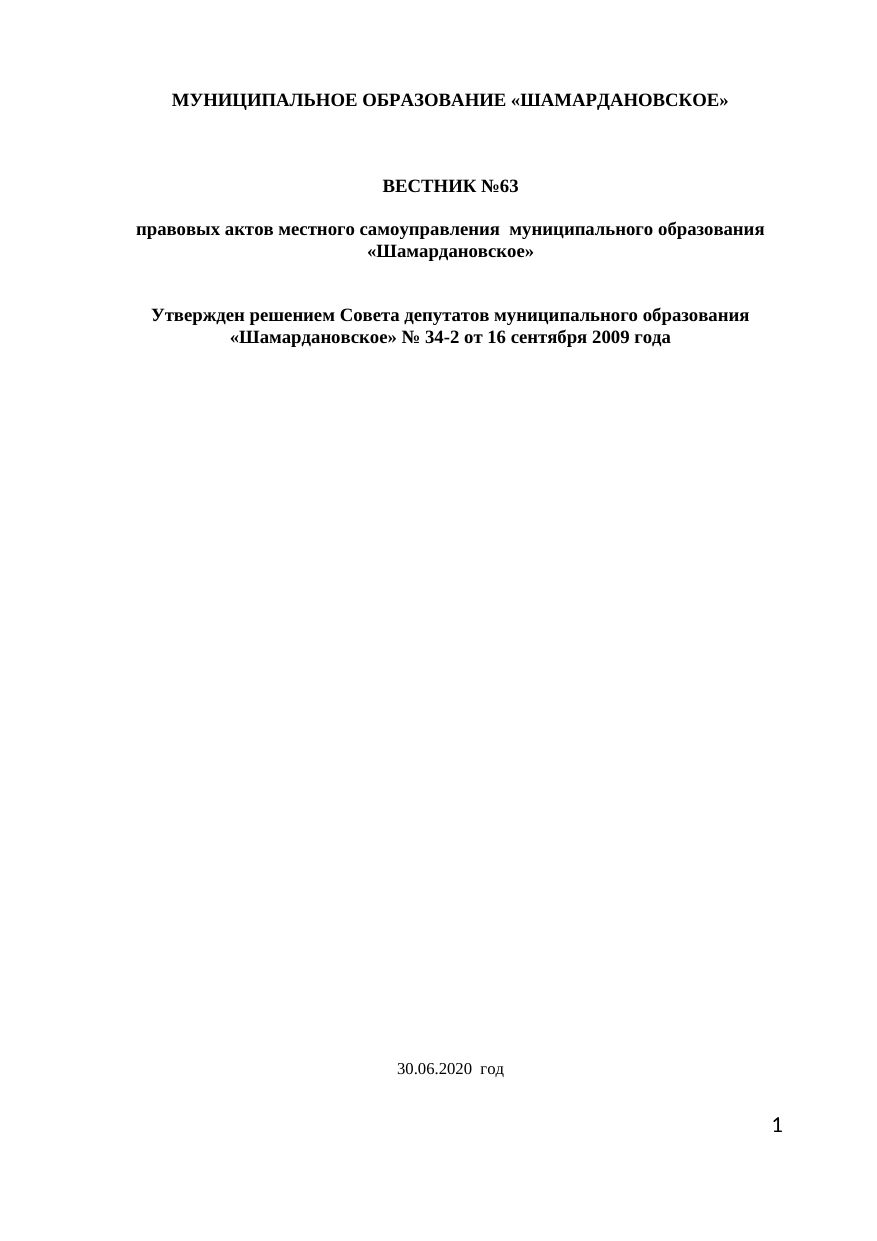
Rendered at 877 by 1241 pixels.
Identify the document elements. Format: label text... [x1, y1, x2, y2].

text ВЕСТНИК №63 [118, 175, 783, 196]
text 30.06.2020 год [118, 1059, 783, 1078]
text Утвержден решением Совета депутатов муниципального образования «Шамардановское» № 34-2 от 16 сентября 2009 года [118, 304, 783, 347]
text МУНИЦИПАЛЬНОЕ ОБРАЗОВАНИЕ «ШАМАРДАНОВСКОЕ» [118, 89, 783, 110]
text правовых актов местного самоуправления муниципального образования «Шамардановское» [118, 218, 783, 261]
